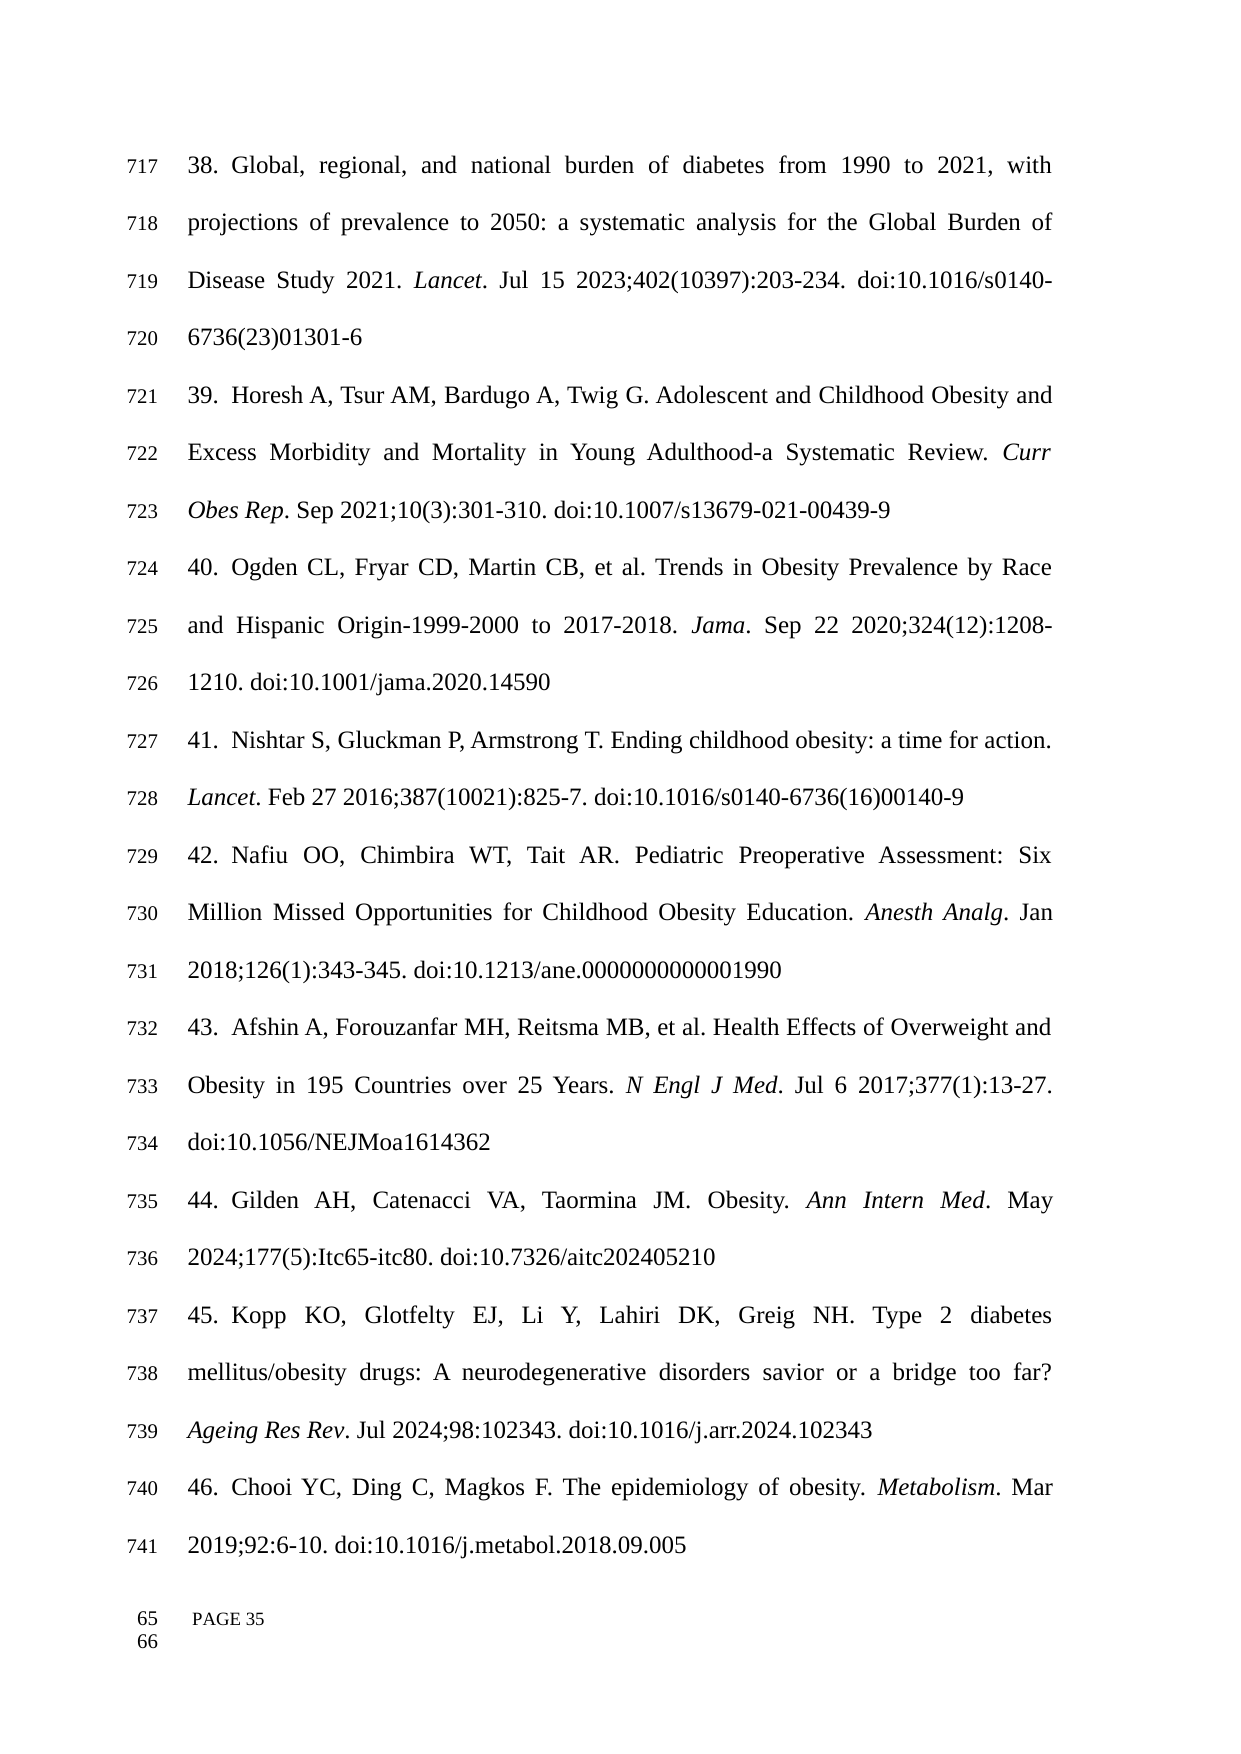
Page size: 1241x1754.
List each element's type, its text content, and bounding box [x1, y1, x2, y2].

text 43. Afshin A, Forouzanfar MH, Reitsma MB, et al. Health Effects of Overweight and Obesity in 195 Countries over 25 Years. N Engl J Med. Jul 6 2017;377(1):13-27. doi:10.1056/NEJMoa1614362 [187, 1012, 1053, 1156]
text 45. Kopp KO, Glotfelty EJ, Li Y, Lahiri DK, Greig NH. Type 2 diabetes mellitus/obesity drugs: A neurodegenerative disorders savior or a bridge too far? Ageing Res Rev. Jul 2024;98:102343. doi:10.1016/j.arr.2024.102343 [187, 1300, 1053, 1444]
text 41. Nishtar S, Gluckman P, Armstrong T. Ending childhood obesity: a time for action. Lancet. Feb 27 2016;387(10021):825-7. doi:10.1016/s0140-6736(16)00140-9 [187, 725, 1053, 811]
text 39. Horesh A, Tsur AM, Bardugo A, Twig G. Adolescent and Childhood Obesity and Excess Morbidity and Mortality in Young Adulthood-a Systematic Review. Curr Obes Rep. Sep 2021;10(3):301-310. doi:10.1007/s13679-021-00439-9 [187, 380, 1053, 524]
text 40. Ogden CL, Fryar CD, Martin CB, et al. Trends in Obesity Prevalence by Race and Hispanic Origin-1999-2000 to 2017-2018. Jama. Sep 22 2020;324(12):1208-1210. doi:10.1001/jama.2020.14590 [187, 552, 1053, 696]
text 46. Chooi YC, Ding C, Magkos F. The epidemiology of obesity. Metabolism. Mar 2019;92:6-10. doi:10.1016/j.metabol.2018.09.005 [187, 1472, 1053, 1559]
text 42. Nafiu OO, Chimbira WT, Tait AR. Pediatric Preoperative Assessment: Six Million Missed Opportunities for Childhood Obesity Education. Anesth Analg. Jan 2018;126(1):343-345. doi:10.1213/ane.0000000000001990 [187, 840, 1053, 984]
text 38. Global, regional, and national burden of diabetes from 1990 to 2021, with projections of prevalence to 2050: a systematic analysis for the Global Burden of Disease Study 2021. Lancet. Jul 15 2023;402(10397):203-234. doi:10.1016/s0140-6736(23)01301-6 [187, 150, 1053, 351]
text 44. Gilden AH, Catenacci VA, Taormina JM. Obesity. Ann Intern Med. May 2024;177(5):Itc65-itc80. doi:10.7326/aitc202405210 [187, 1185, 1053, 1271]
